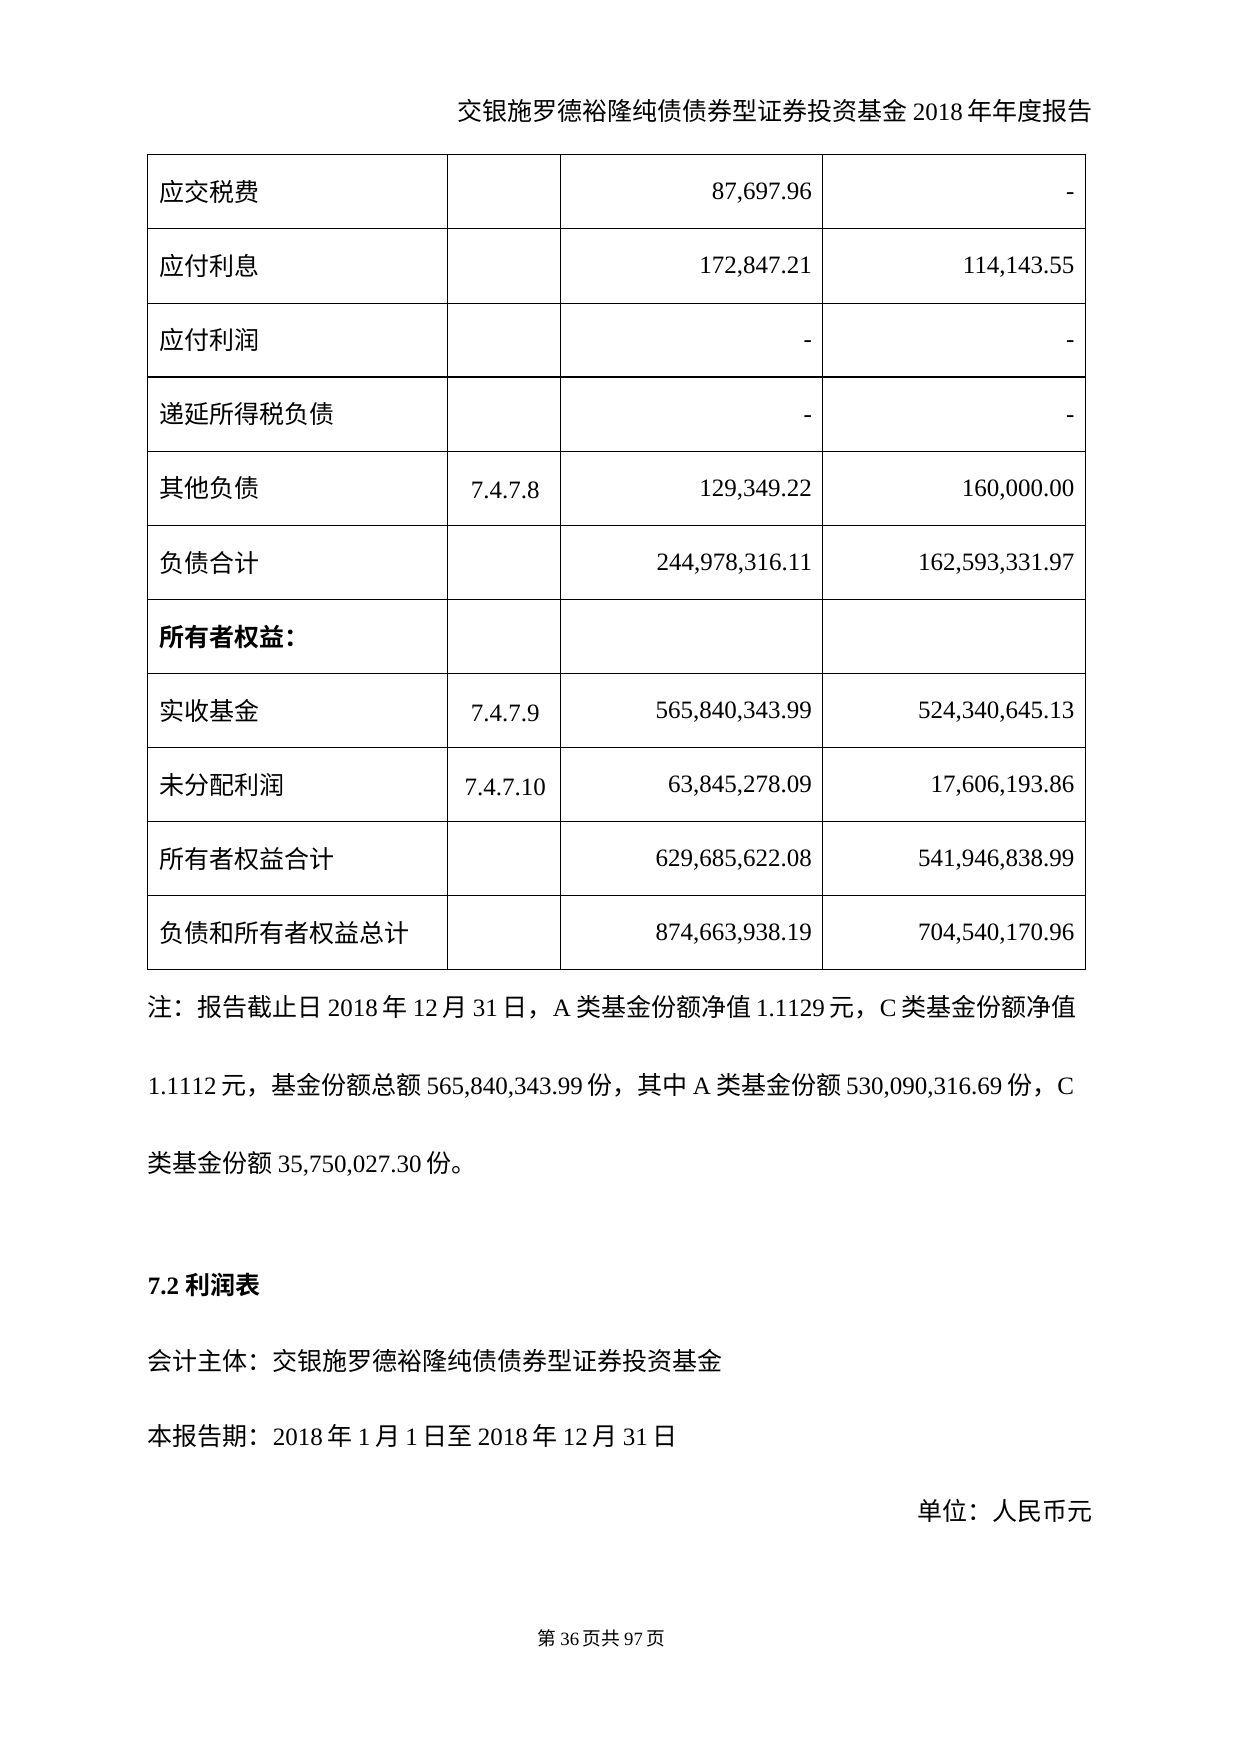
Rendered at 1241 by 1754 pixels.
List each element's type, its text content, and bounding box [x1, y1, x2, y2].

table_cell - [823, 155, 1085, 228]
table_cell [448, 378, 560, 451]
table_cell 129,349.22 [561, 452, 822, 524]
table_cell 63,845,278.09 [561, 748, 822, 821]
table_cell [448, 229, 560, 302]
table_cell 应交税费 [148, 155, 447, 228]
table_cell 524,340,645.13 [823, 674, 1085, 747]
table_cell 应付利息 [148, 229, 447, 302]
table_cell 7.4.7.9 [448, 674, 560, 747]
table_cell 874,663,938.19 [561, 896, 822, 969]
table_cell 629,685,622.08 [561, 822, 822, 895]
table_cell 负债和所有者权益总计 [148, 896, 447, 969]
table_cell 704,540,170.96 [823, 896, 1085, 969]
table_cell [561, 600, 822, 673]
table_cell 172,847.21 [561, 229, 822, 302]
table_cell 其他负债 [148, 452, 447, 524]
table_cell 160,000.00 [823, 452, 1085, 524]
table_cell - [823, 378, 1085, 451]
table_cell 所有者权益： [148, 600, 447, 673]
table_cell [448, 896, 560, 969]
table_cell 541,946,838.99 [823, 822, 1085, 895]
table_cell 162,593,331.97 [823, 526, 1085, 599]
table_cell 7.4.7.10 [448, 748, 560, 821]
table_cell - [823, 304, 1085, 376]
text 会计主体：交银施罗德裕隆纯债债券型证券投资基金 [148, 1327, 1092, 1392]
table_cell [823, 600, 1085, 673]
table_cell [448, 155, 560, 228]
table_cell 87,697.96 [561, 155, 822, 228]
table_cell 实收基金 [148, 674, 447, 747]
table_cell 17,606,193.86 [823, 748, 1085, 821]
table_cell 负债合计 [148, 526, 447, 599]
table_cell 递延所得税负债 [148, 378, 447, 451]
table_cell 所有者权益合计 [148, 822, 447, 895]
table_cell - [561, 304, 822, 376]
text 本报告期：2018年1月1日至2018年12月31日 [148, 1402, 1092, 1467]
table_cell 应付利润 [148, 304, 447, 376]
table_cell 244,978,316.11 [561, 526, 822, 599]
table_cell 7.4.7.8 [448, 452, 560, 524]
text 单位：人民币元 [149, 1477, 1092, 1542]
subtitle 7.2 利润表 [148, 1251, 1092, 1316]
table_cell [448, 304, 560, 376]
table_cell 565,840,343.99 [561, 674, 822, 747]
text 注：报告截止日2018年12月31日，A类基金份额净值1.1129元，C类基金份额净值1.1112元，基金份额总额565,840,343.99份，其中A类基金份额530,090,316.69份，C类基金份额35,750,027.30份。 [148, 973, 1092, 1194]
table_cell 未分配利润 [148, 748, 447, 821]
table_cell 114,143.55 [823, 229, 1085, 302]
table_cell [448, 526, 560, 599]
table_cell [448, 600, 560, 673]
table_cell [448, 822, 560, 895]
table_cell - [561, 378, 822, 451]
